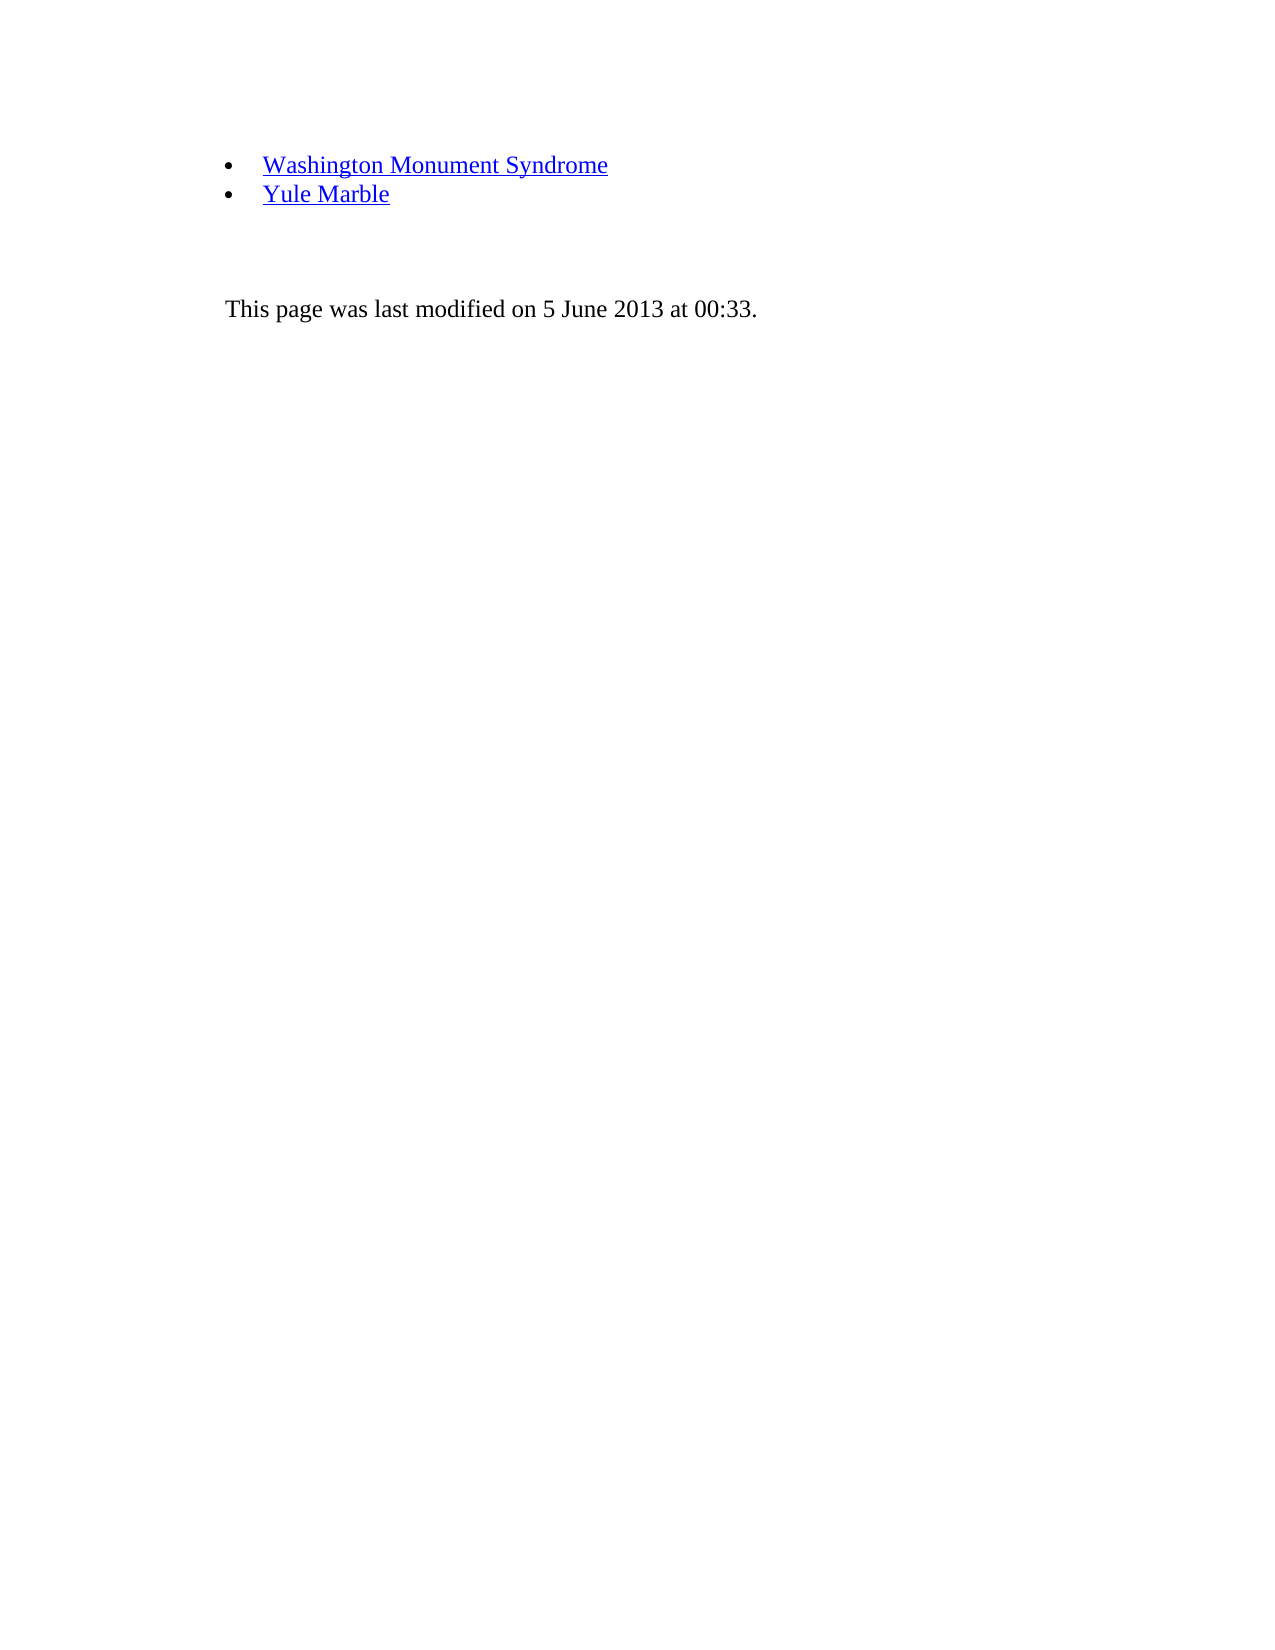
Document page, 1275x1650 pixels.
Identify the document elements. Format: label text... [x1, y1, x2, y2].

text This page was last modified on 5 June 2013 at 00:33. [225, 294, 1087, 323]
list Washington Monument Syndrome [225, 150, 1087, 179]
list Yule Marble [225, 179, 1087, 207]
